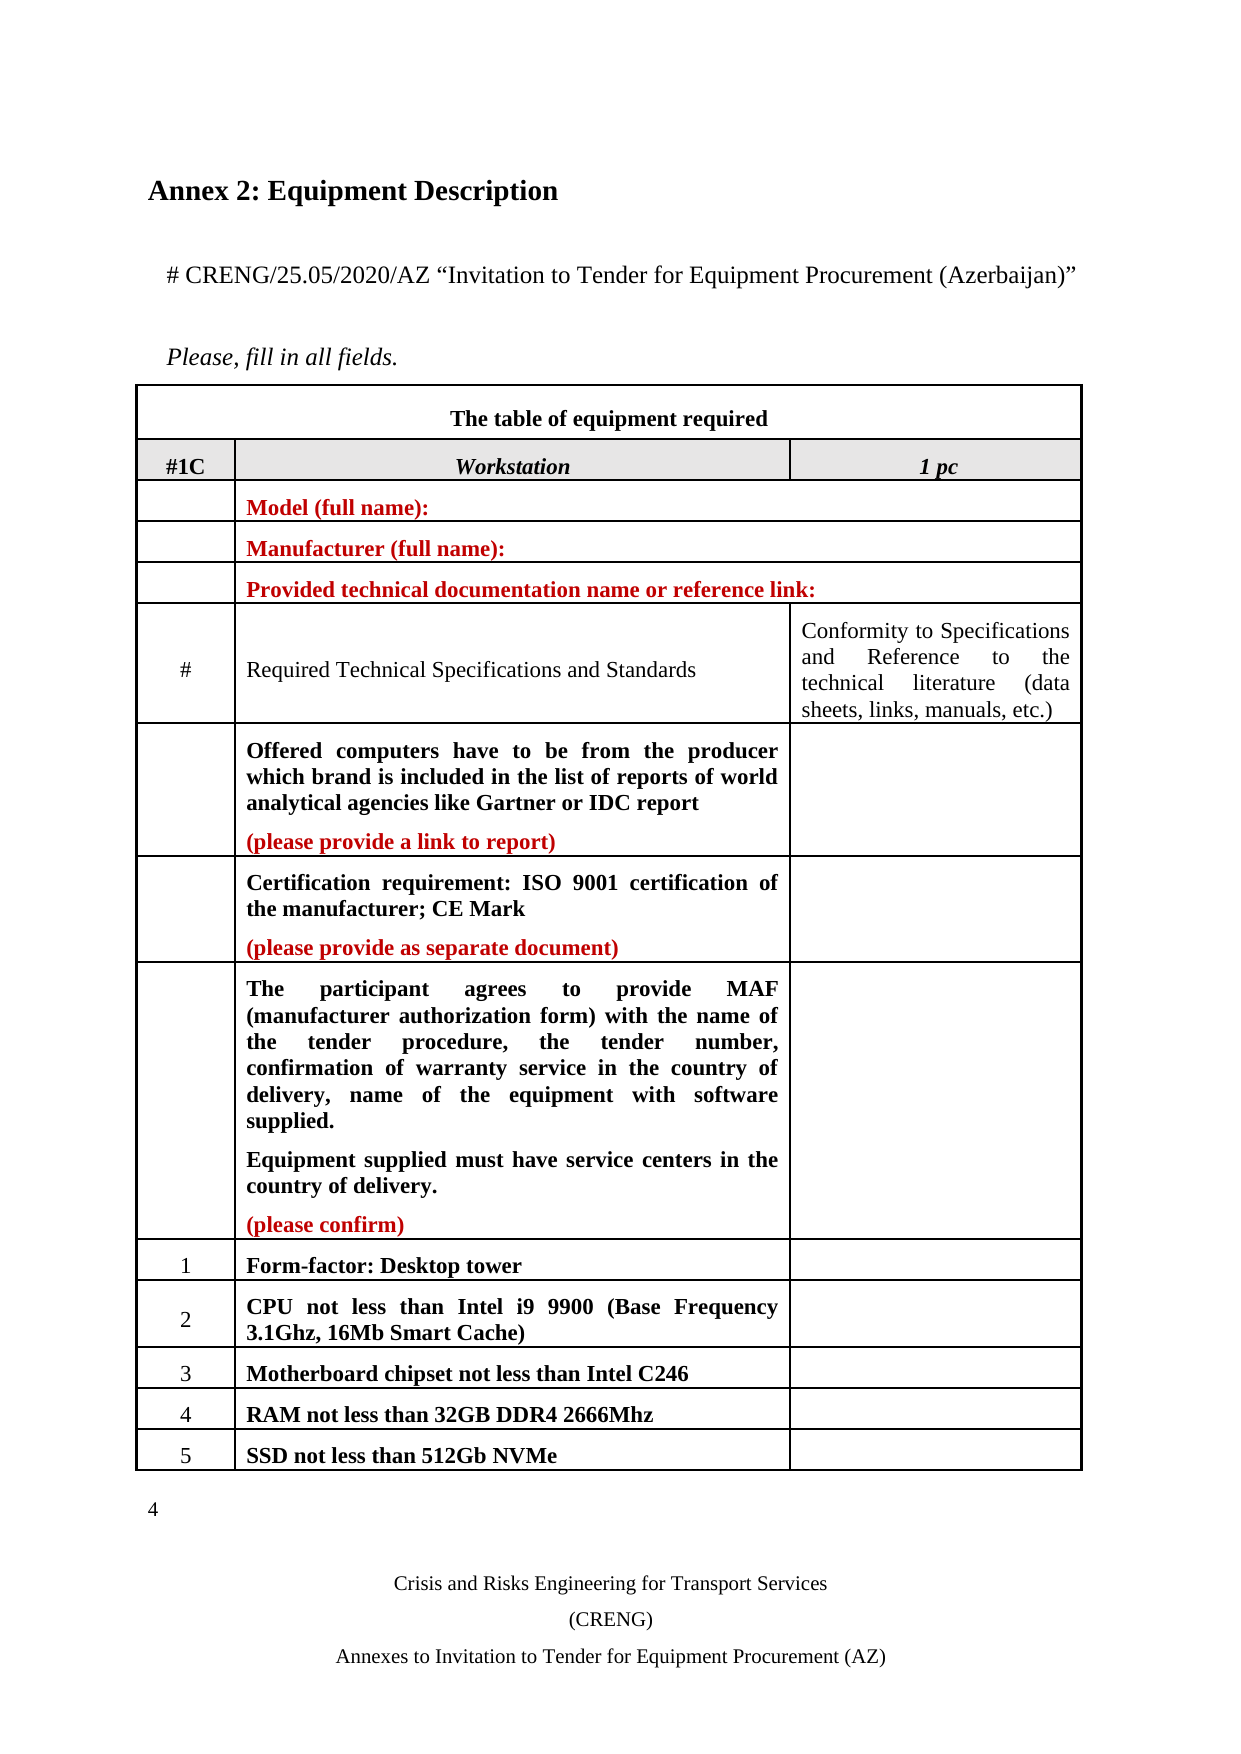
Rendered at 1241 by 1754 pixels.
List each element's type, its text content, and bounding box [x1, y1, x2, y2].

table_header The table of equipment required [138, 386, 1080, 438]
table_cell CPU not less than Intel i9 9900 (Base Frequency 3.1Ghz, 16Mb Smart Cache) [236, 1281, 789, 1346]
table_cell 1 [138, 1240, 234, 1278]
table_cell RAM not less than 32GB DDR4 2666Mhz [236, 1389, 789, 1428]
subtitle Annex 2: Equipment Description [148, 173, 1093, 206]
text Please, fill in all fields. [166, 342, 1093, 371]
table_cell [138, 563, 234, 602]
table_cell Conformity to Specifications and Reference to the technical literature (data sheets, links, manuals, etc.) [791, 604, 1080, 722]
table_cell Motherboard chipset not less than Intel C246 [236, 1348, 789, 1387]
table_cell Offered computers have to be from the producer which brand is included in the list of reports of world analytical agencies like Gartner or IDC report (please provide a link to report) [236, 724, 789, 854]
table_cell [791, 1389, 1080, 1428]
table_cell [138, 857, 234, 961]
table_cell Certification requirement: ISO 9001 certification of the manufacturer; CE Mark (please provide as separate document) [236, 857, 789, 961]
table_cell [138, 522, 234, 561]
table_cell [791, 724, 1080, 854]
table_cell #1C [138, 440, 234, 479]
table_cell Model (full name): [236, 481, 1080, 520]
table_cell Form-factor: Desktop tower [236, 1240, 789, 1278]
table_cell Provided technical documentation name or reference link: [236, 563, 1080, 602]
table_cell SSD not less than 512Gb NVMe [236, 1430, 789, 1468]
table_cell [138, 481, 234, 520]
table_cell [791, 1348, 1080, 1387]
text # CRENG/25.05/2020/AZ “Invitation to Tender for Equipment Procurement (Azerbaijan)” [166, 260, 1093, 289]
table_cell 3 [138, 1348, 234, 1387]
table_cell 5 [138, 1430, 234, 1468]
table_cell # [138, 604, 234, 722]
table_cell 2 [138, 1281, 234, 1346]
table_cell [138, 724, 234, 854]
table_cell The participant agrees to provide MAF (manufacturer authorization form) with the name of the tender procedure, the tender number, confirmation of warranty service in the country of delivery, name of the equipment with software supplied. Equipment supplied must have service centers in the country of delivery. (please confirm) [236, 963, 789, 1237]
table_cell Manufacturer (full name): [236, 522, 1080, 561]
table_cell [791, 1430, 1080, 1468]
table_cell Required Technical Specifications and Standards [236, 604, 789, 722]
table_cell [791, 857, 1080, 961]
table_cell [138, 963, 234, 1237]
table_cell Workstation [236, 440, 789, 479]
table_cell [791, 1240, 1080, 1278]
table_cell 4 [138, 1389, 234, 1428]
table_cell [791, 963, 1080, 1237]
table_cell [791, 1281, 1080, 1346]
table_cell 1 pc [791, 440, 1080, 479]
